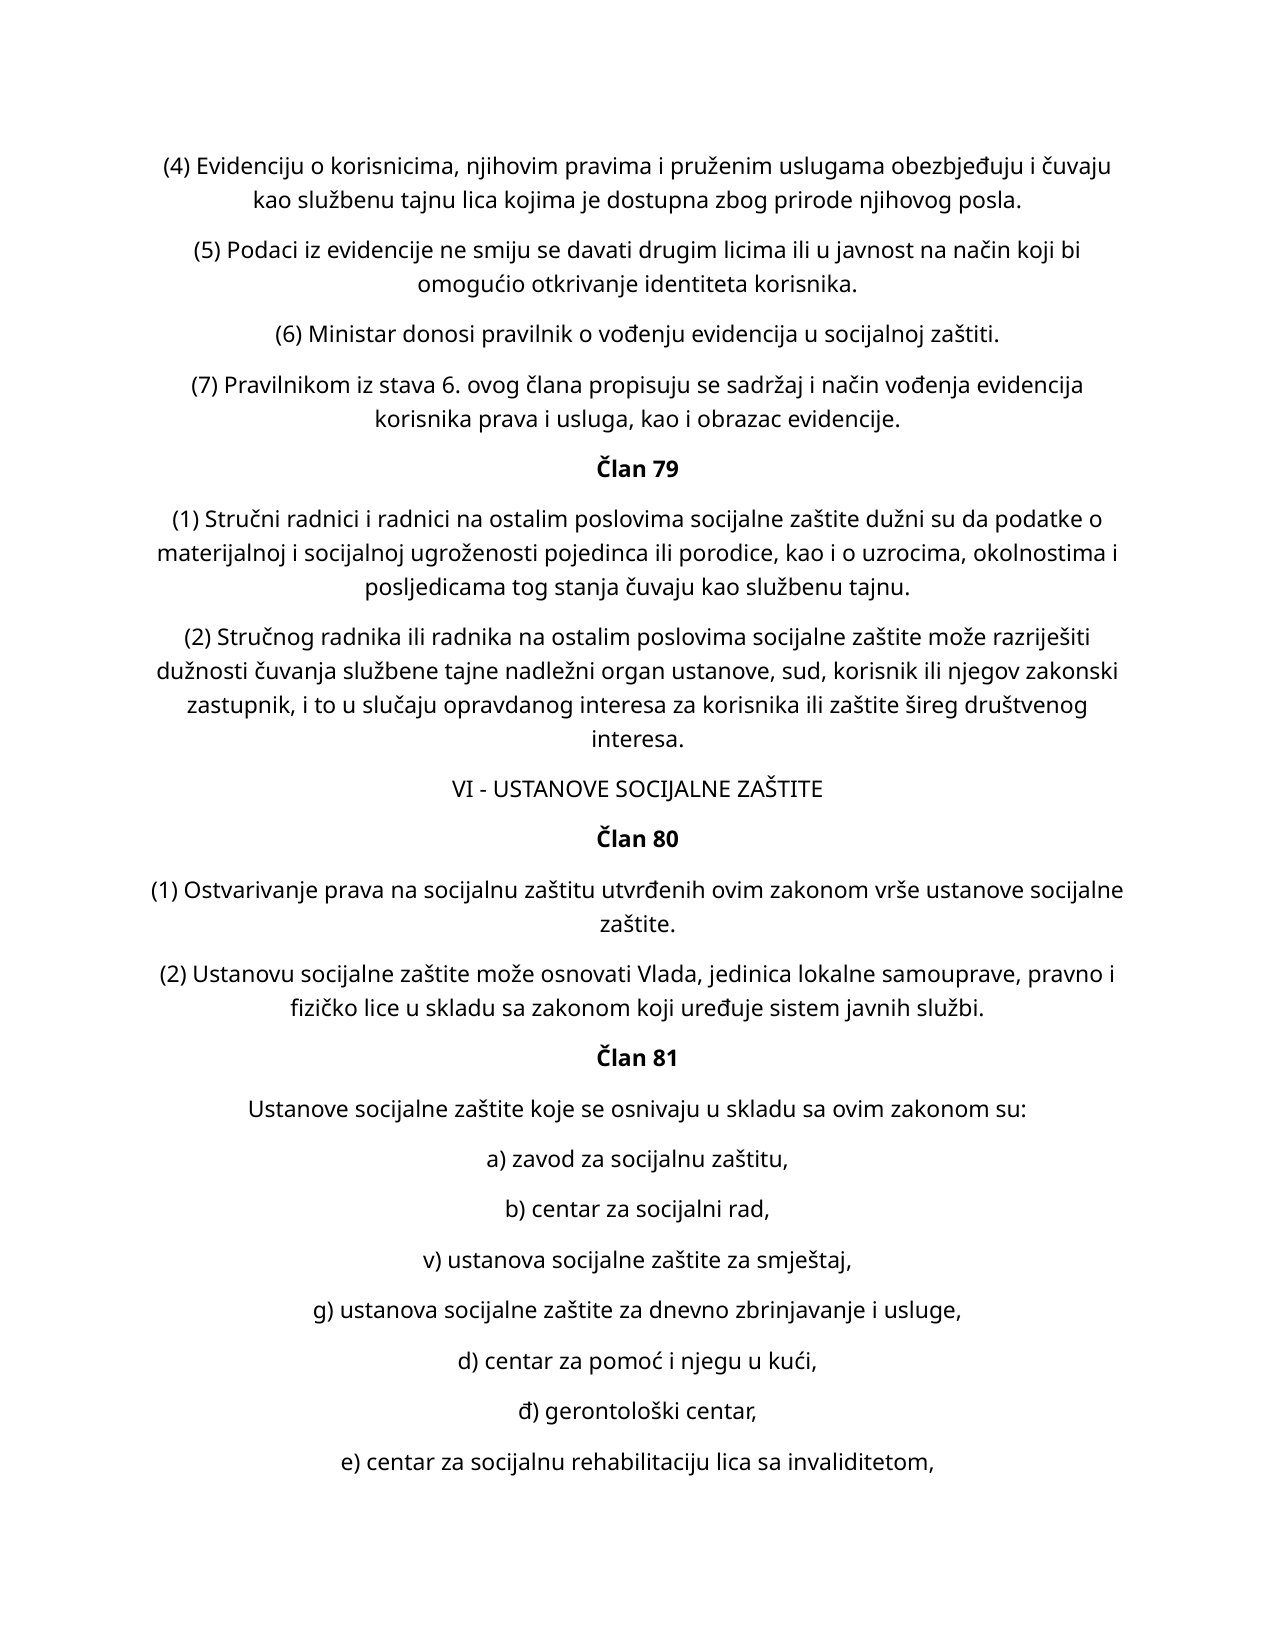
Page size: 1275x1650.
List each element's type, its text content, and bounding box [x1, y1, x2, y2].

text VI - USTANOVE SOCIJALNE ZAŠTITE [150, 773, 1125, 804]
text (4) Evidenciju o korisnicima, njihovim pravima i pruženim uslugama obezbjeđuju i čuvaju kao službenu tajnu lica kojima je dostupna zbog prirode njihovog posla. [150, 150, 1125, 215]
text Član 81 [150, 1042, 1125, 1073]
text đ) gerontološki centar, [150, 1395, 1125, 1426]
text (1) Stručni radnici i radnici na ostalim poslovima socijalne zaštite dužni su da podatke o materijalnoj i socijalnoj ugroženosti pojedinca ili porodice, kao i o uzrocima, okolnostima i posljedicama tog stanja čuvaju kao službenu tajnu. [150, 503, 1125, 602]
text (5) Podaci iz evidencije ne smiju se davati drugim licima ili u javnost na način koji bi omogućio otkrivanje identiteta korisnika. [150, 234, 1125, 299]
text Član 79 [150, 453, 1125, 484]
text (6) Ministar donosi pravilnik o vođenju evidencija u socijalnoj zaštiti. [150, 318, 1125, 349]
text b) centar za socijalni rad, [150, 1193, 1125, 1224]
text (2) Stručnog radnika ili radnika na ostalim poslovima socijalne zaštite može razriješiti dužnosti čuvanja službene tajne nadležni organ ustanove, sud, korisnik ili njegov zakonski zastupnik, i to u slučaju opravdanog interesa za korisnika ili zaštite šireg društvenog interesa. [150, 621, 1125, 754]
text a) zavod za socijalnu zaštitu, [150, 1143, 1125, 1174]
text e) centar za socijalnu rehabilitaciju lica sa invaliditetom, [150, 1445, 1125, 1477]
text (2) Ustanovu socijalne zaštite može osnovati Vlada, jedinica lokalne samouprave, pravno i fizičko lice u skladu sa zakonom koji uređuje sistem javnih službi. [150, 958, 1125, 1023]
text v) ustanova socijalne zaštite za smještaj, [150, 1244, 1125, 1275]
text g) ustanova socijalne zaštite za dnevno zbrinjavanje i usluge, [150, 1294, 1125, 1325]
text (7) Pravilnikom iz stava 6. ovog člana propisuju se sadržaj i način vođenja evidencija korisnika prava i usluga, kao i obrazac evidencije. [150, 369, 1125, 434]
text (1) Ostvarivanje prava na socijalnu zaštitu utvrđenih ovim zakonom vrše ustanove socijalne zaštite. [150, 874, 1125, 939]
text Član 80 [150, 823, 1125, 854]
text Ustanove socijalne zaštite koje se osnivaju u skladu sa ovim zakonom su: [150, 1092, 1125, 1124]
text d) centar za pomoć i njegu u kući, [150, 1344, 1125, 1376]
